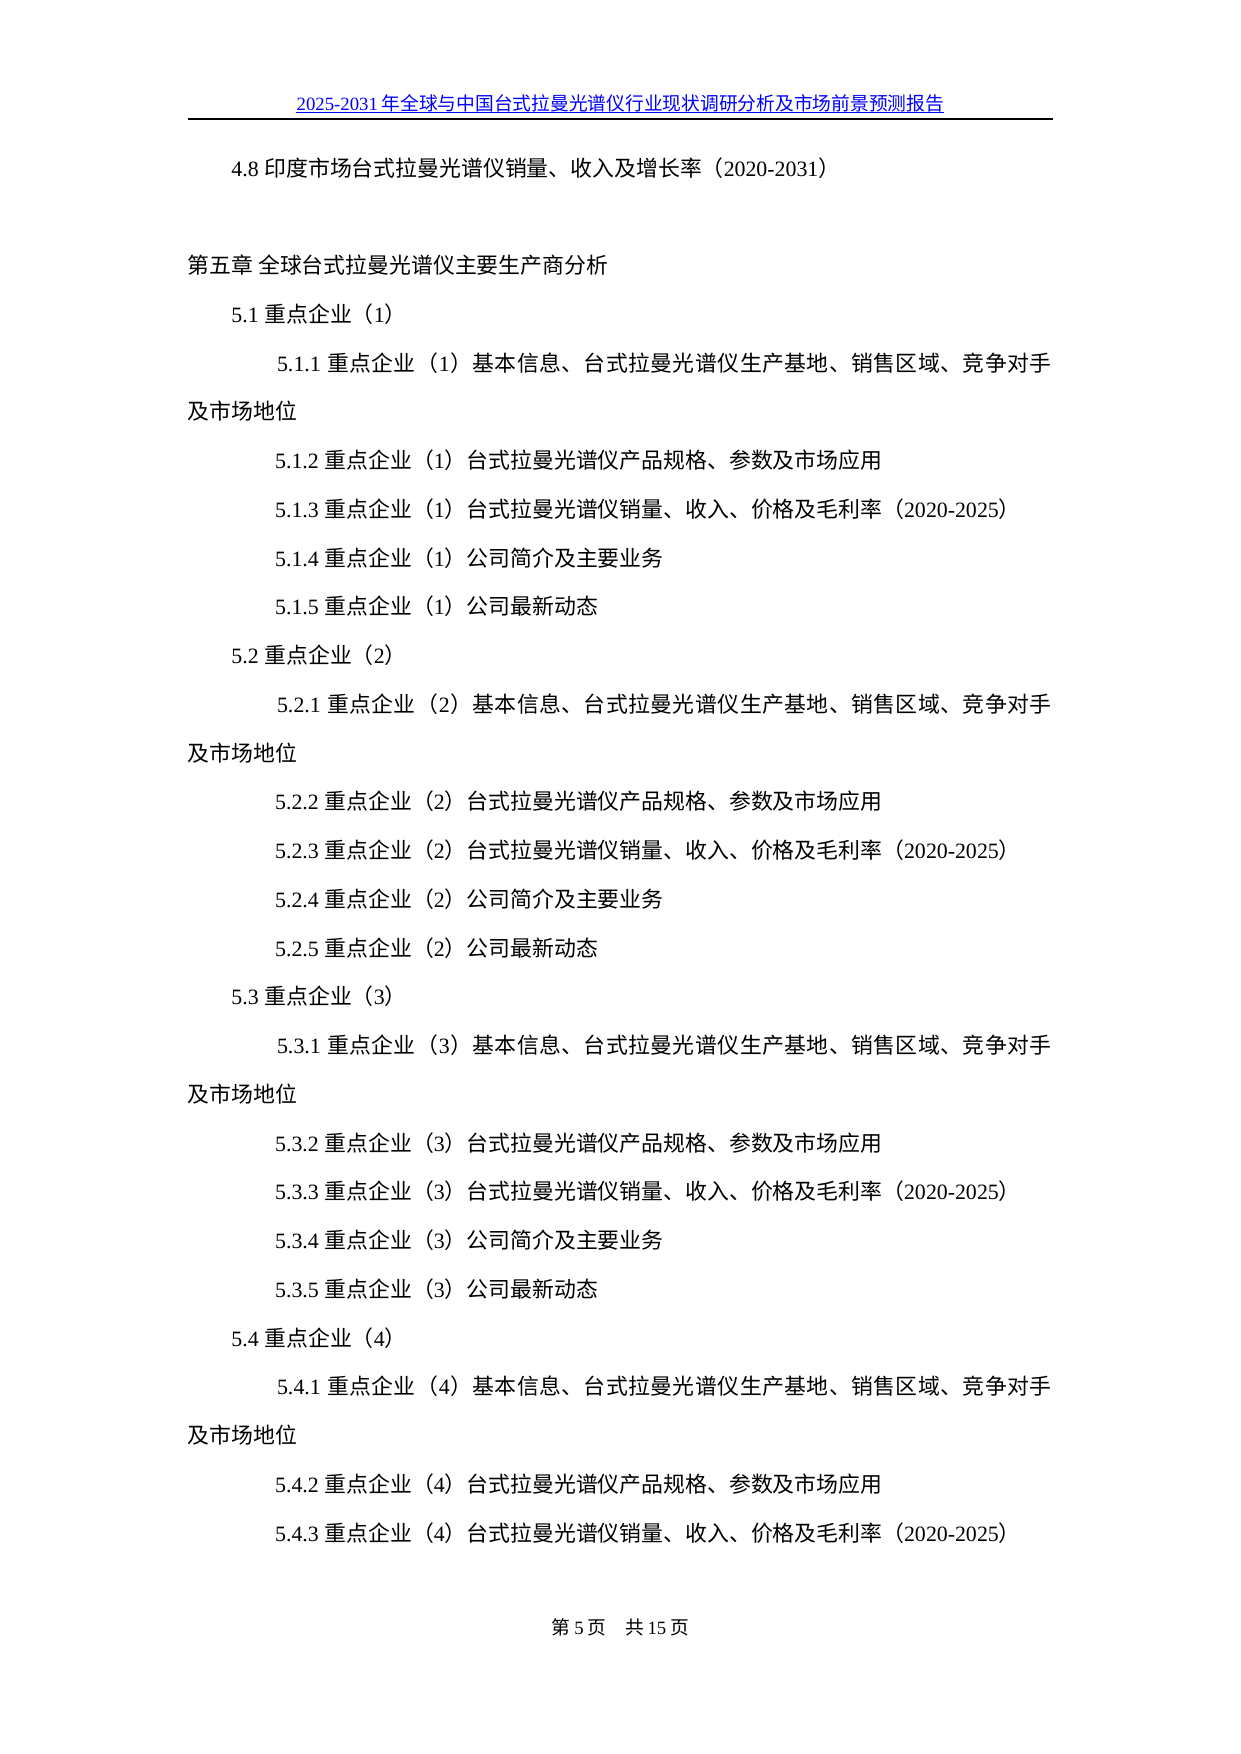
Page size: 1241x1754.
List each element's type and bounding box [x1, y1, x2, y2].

text [187, 150, 1053, 1548]
